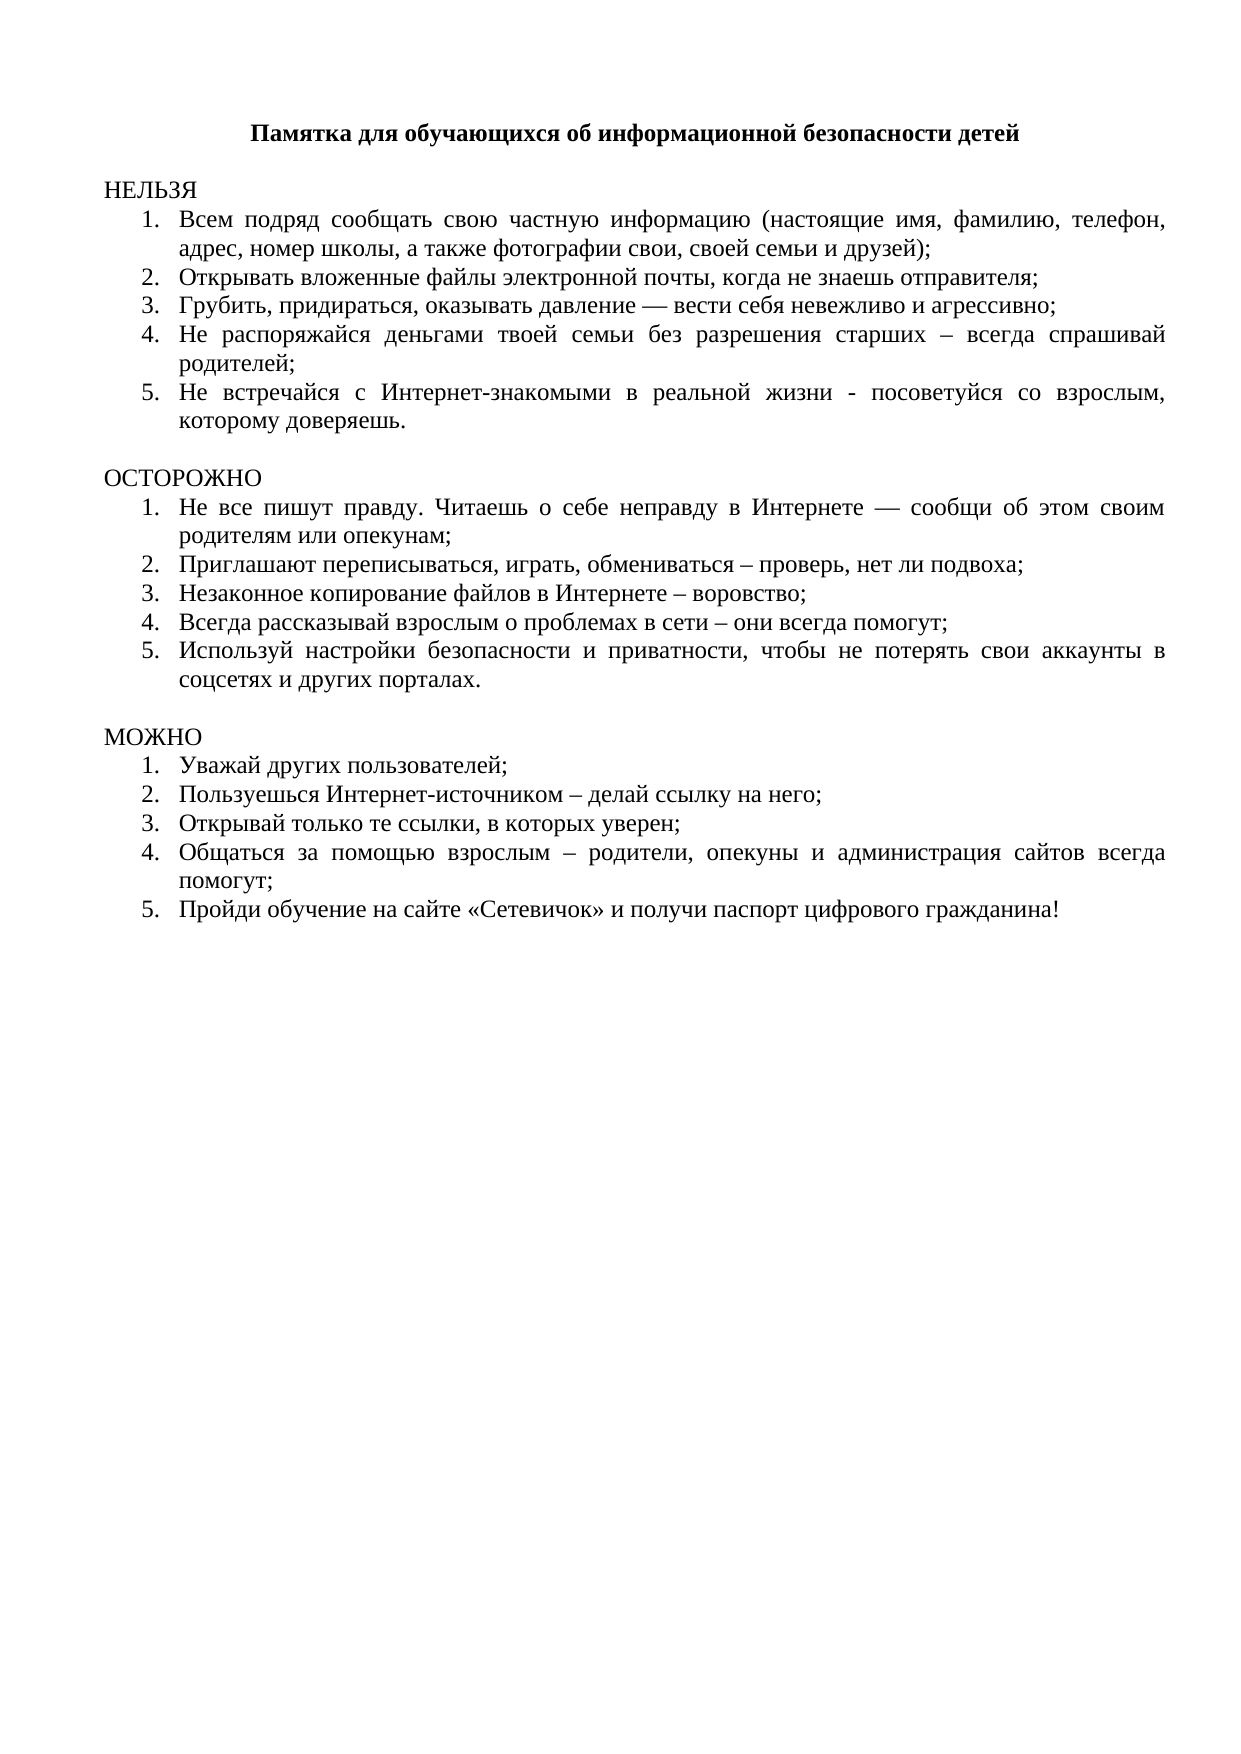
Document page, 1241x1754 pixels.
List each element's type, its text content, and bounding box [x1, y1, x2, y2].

list Приглашают переписываться, играть, обмениваться – проверь, нет ли подвоха; [141, 549, 1167, 578]
list Открывать вложенные файлы электронной почты, когда не знаешь отправителя; [141, 262, 1167, 291]
list Пользуешься Интернет-источником – делай ссылку на него; [141, 779, 1167, 808]
list Общаться за помощью взрослым – родители, опекуны и администрация сайтов всегда помогут; [141, 837, 1167, 894]
list Пройди обучение на сайте «Сетевичок» и получи паспорт цифрового гражданина! [141, 894, 1167, 923]
list Не встречайся с Интернет-знакомыми в реальной жизни - посоветуйся со взрослым, которому доверяешь. [141, 377, 1167, 434]
text ОСТОРОЖНО [103, 463, 1167, 492]
list Уважай других пользователей; [141, 751, 1167, 779]
text НЕЛЬЗЯ [103, 176, 1167, 204]
list Грубить, придираться, оказывать давление — вести себя невежливо и агрессивно; [141, 291, 1167, 319]
text Памятка для обучающихся об информационной безопасности детей [103, 118, 1167, 147]
list Всем подряд сообщать свою частную информацию (настоящие имя, фамилию, телефон, адрес, номер школы, а также фотографии свои, своей семьи и друзей); [141, 204, 1167, 262]
list Не распоряжайся деньгами твоей семьи без разрешения старших – всегда спрашивай родителей; [141, 319, 1167, 377]
list Открывай только те ссылки, в которых уверен; [141, 808, 1167, 837]
list Используй настройки безопасности и приватности, чтобы не потерять свои аккаунты в соцсетях и других порталах. [141, 636, 1167, 693]
list Не все пишут правду. Читаешь о себе неправду в Интернете — сообщи об этом своим родителям или опекунам; [141, 492, 1167, 549]
text МОЖНО [103, 722, 1167, 751]
list Незаконное копирование файлов в Интернете – воровство; [141, 578, 1167, 607]
list Всегда рассказывай взрослым о проблемах в сети – они всегда помогут; [141, 607, 1167, 636]
